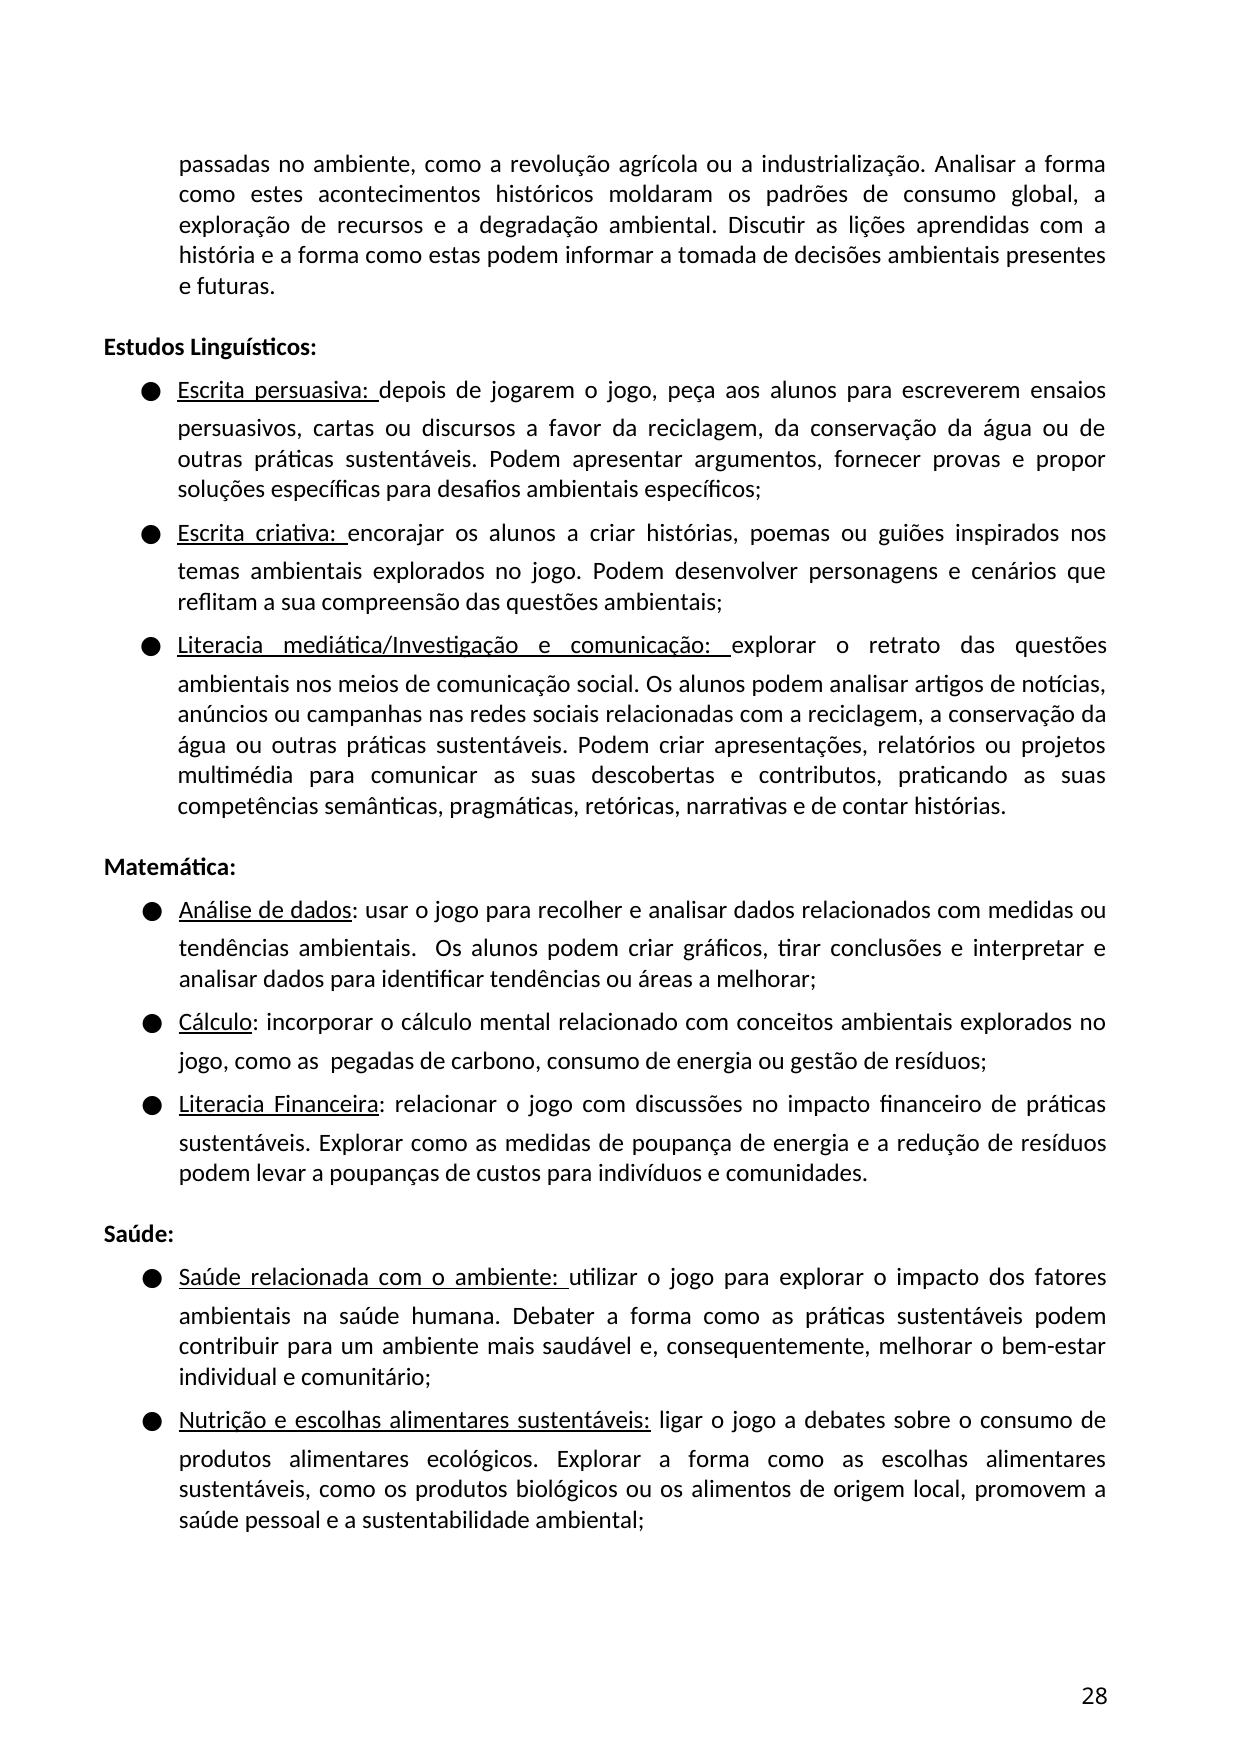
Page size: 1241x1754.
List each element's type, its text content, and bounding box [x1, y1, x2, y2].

list Saúde relacionada com o ambiente: utilizar o jogo para explorar o impacto dos fatores ambientais na saúde humana. Debater a forma como as práticas sustentáveis podem contribuir para um ambiente mais saudável e, consequentemente, melhorar o bem-estar individual e comunitário; [141, 1249, 1107, 1392]
list Análise de dados: usar o jogo para recolher e analisar dados relacionados com medidas ou tendências ambientais. Os alunos podem criar gráficos, tirar conclusões e interpretar e analisar dados para identificar tendências ou áreas a melhorar; [141, 881, 1107, 994]
list Literacia mediática/Investigação e comunicação: explorar o retrato das questões ambientais nos meios de comunicação social. Os alunos podem analisar artigos de notícias, anúncios ou campanhas nas redes sociais relacionadas com a reciclagem, a conservação da água ou outras práticas sustentáveis. Podem criar apresentações, relatórios ou projetos multimédia para comunicar as suas descobertas e contributos, praticando as suas competências semânticas, pragmáticas, retóricas, narrativas e de contar histórias. [140, 616, 1107, 820]
list Escrita criativa: encorajar os alunos a criar histórias, poemas ou guiões inspirados nos temas ambientais explorados no jogo. Podem desenvolver personagens e cenários que reflitam a sua compreensão das questões ambientais; [140, 504, 1107, 616]
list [141, 148, 1107, 300]
list Escrita persuasiva: depois de jogarem o jogo, peça aos alunos para escreverem ensaios persuasivos, cartas ou discursos a favor da reciclagem, da conservação da água ou de outras práticas sustentáveis. Podem apresentar argumentos, fornecer provas e propor soluções específicas para desafios ambientais específicos; [140, 361, 1107, 504]
list Cálculo: incorporar o cálculo mental relacionado com conceitos ambientais explorados no jogo, como as pegadas de carbono, consumo de energia ou gestão de resíduos; [141, 994, 1107, 1075]
list Nutrição e escolhas alimentares sustentáveis: ligar o jogo a debates sobre o consumo de produtos alimentares ecológicos. Explorar a forma como as escolhas alimentares sustentáveis, como os produtos biológicos ou os alimentos de origem local, promovem a saúde pessoal e a sustentabilidade ambiental; [141, 1392, 1107, 1534]
text Estudos Linguísticos: [103, 331, 1107, 361]
text Matemática: [103, 851, 1107, 881]
text Saúde: [103, 1218, 1107, 1249]
list Literacia Financeira: relacionar o jogo com discussões no impacto financeiro de práticas sustentáveis. Explorar como as medidas de poupança de energia e a redução de resíduos podem levar a poupanças de custos para indivíduos e comunidades. [141, 1075, 1107, 1188]
